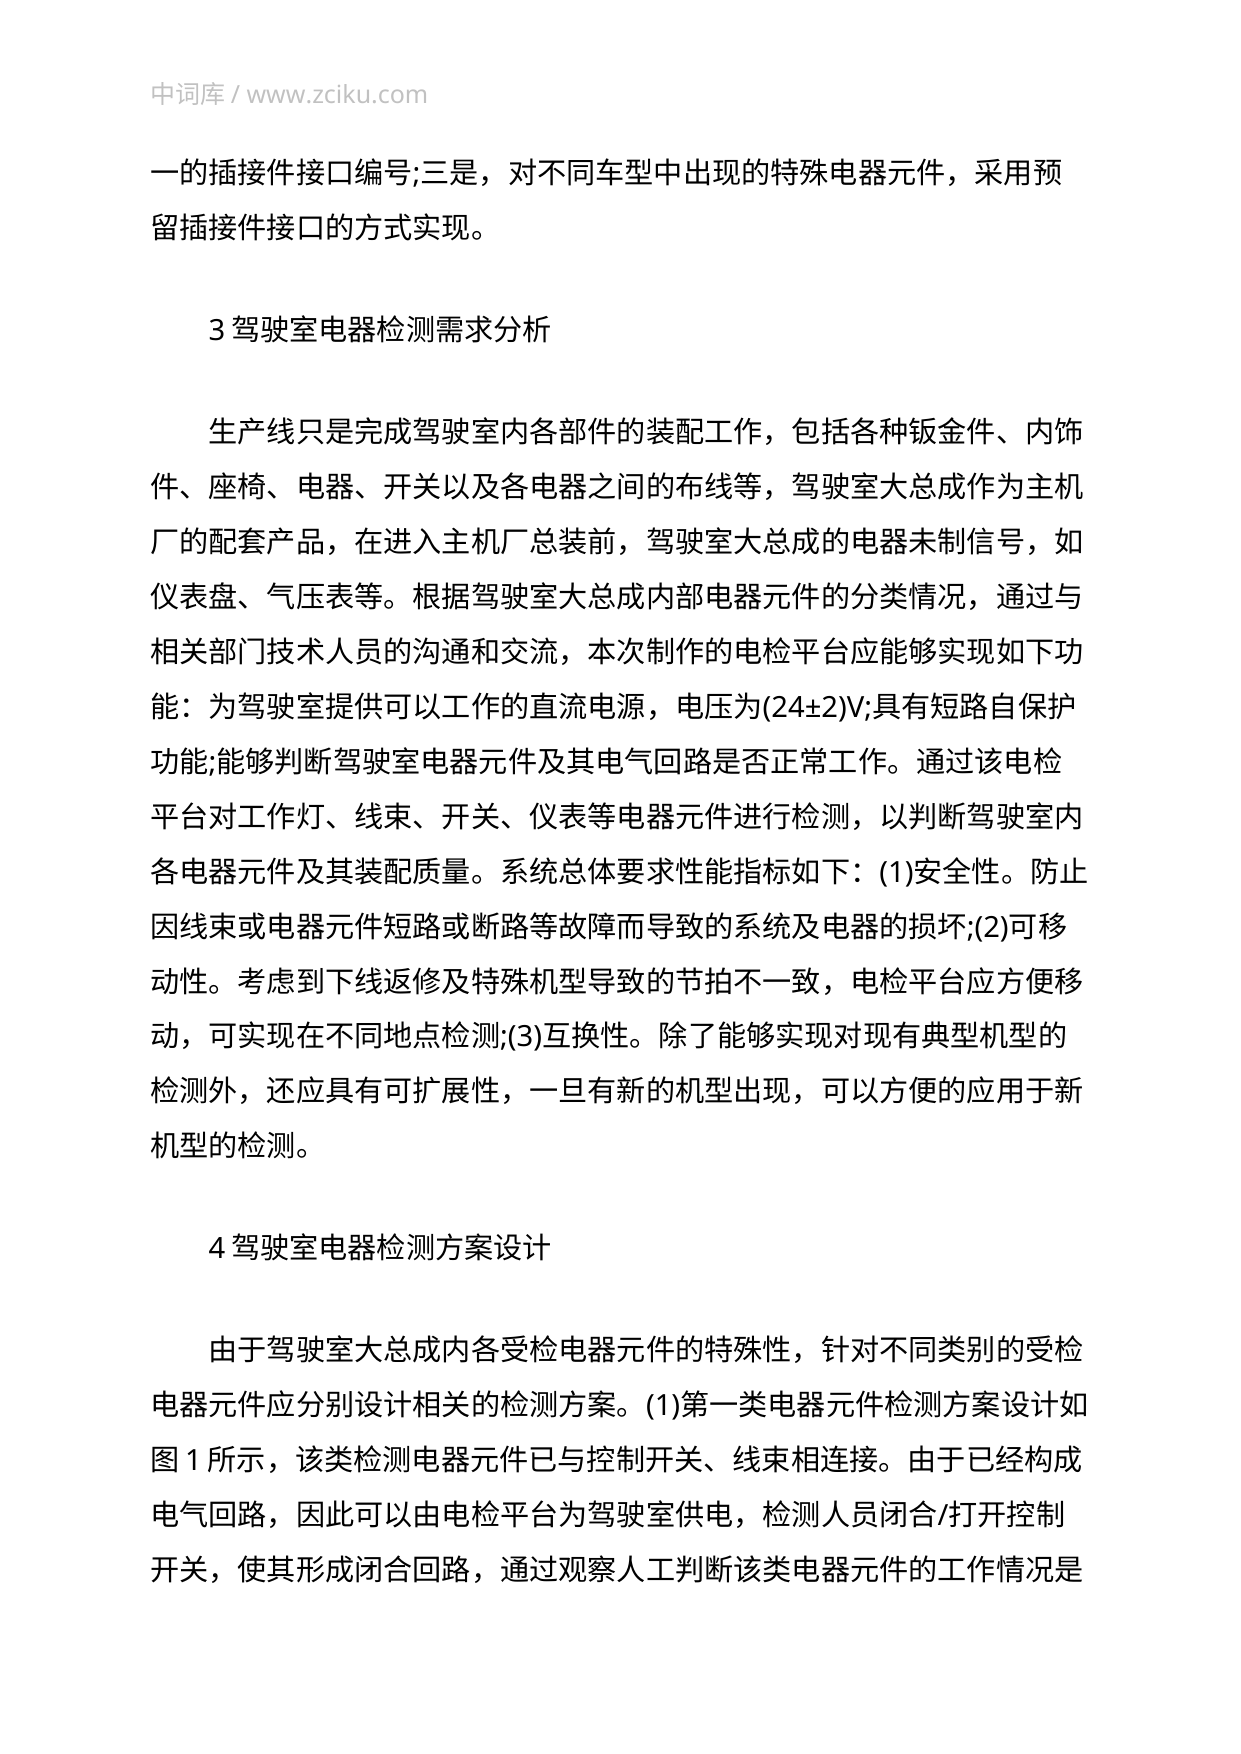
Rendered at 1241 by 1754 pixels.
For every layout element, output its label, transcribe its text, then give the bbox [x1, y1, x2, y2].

text 3驾驶室电器检测需求分析 [150, 307, 1090, 349]
text 生产线只是完成驾驶室内各部件的装配工作，包括各种钣金件、内饰件、座椅、电器、开关以及各电器之间的布线等，驾驶室大总成作为主机厂的配套产品，在进入主机厂总装前，驾驶室大总成的电器未制信号，如仪表盘、气压表等。根据驾驶室大总成内部电器元件的分类情况，通过与相关部门技术人员的沟通和交流，本次制作的电检平台应能够实现如下功能：为驾驶室提供可以工作的直流电源，电压为(24±2)V;具有短路自保护功能;能够判断驾驶室电器元件及其电气回路是否正常工作。通过该电检平台对工作灯、线束、开关、仪表等电器元件进行检测，以判断驾驶室内各电器元件及其装配质量。系统总体要求性能指标如下：(1)安全性。防止因线束或电器元件短路或断路等故障而导致的系统及电器的损坏;(2)可移动性。考虑到下线返修及特殊机型导致的节拍不一致，电检平台应方便移动，可实现在不同地点检测;(3)互换性。除了能够实现对现有典型机型的检测外，还应具有可扩展性，一旦有新的机型出现，可以方便的应用于新机型的检测。 [150, 409, 1090, 1165]
text 4驾驶室电器检测方案设计 [150, 1225, 1090, 1267]
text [150, 1327, 1090, 1589]
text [150, 150, 1090, 247]
